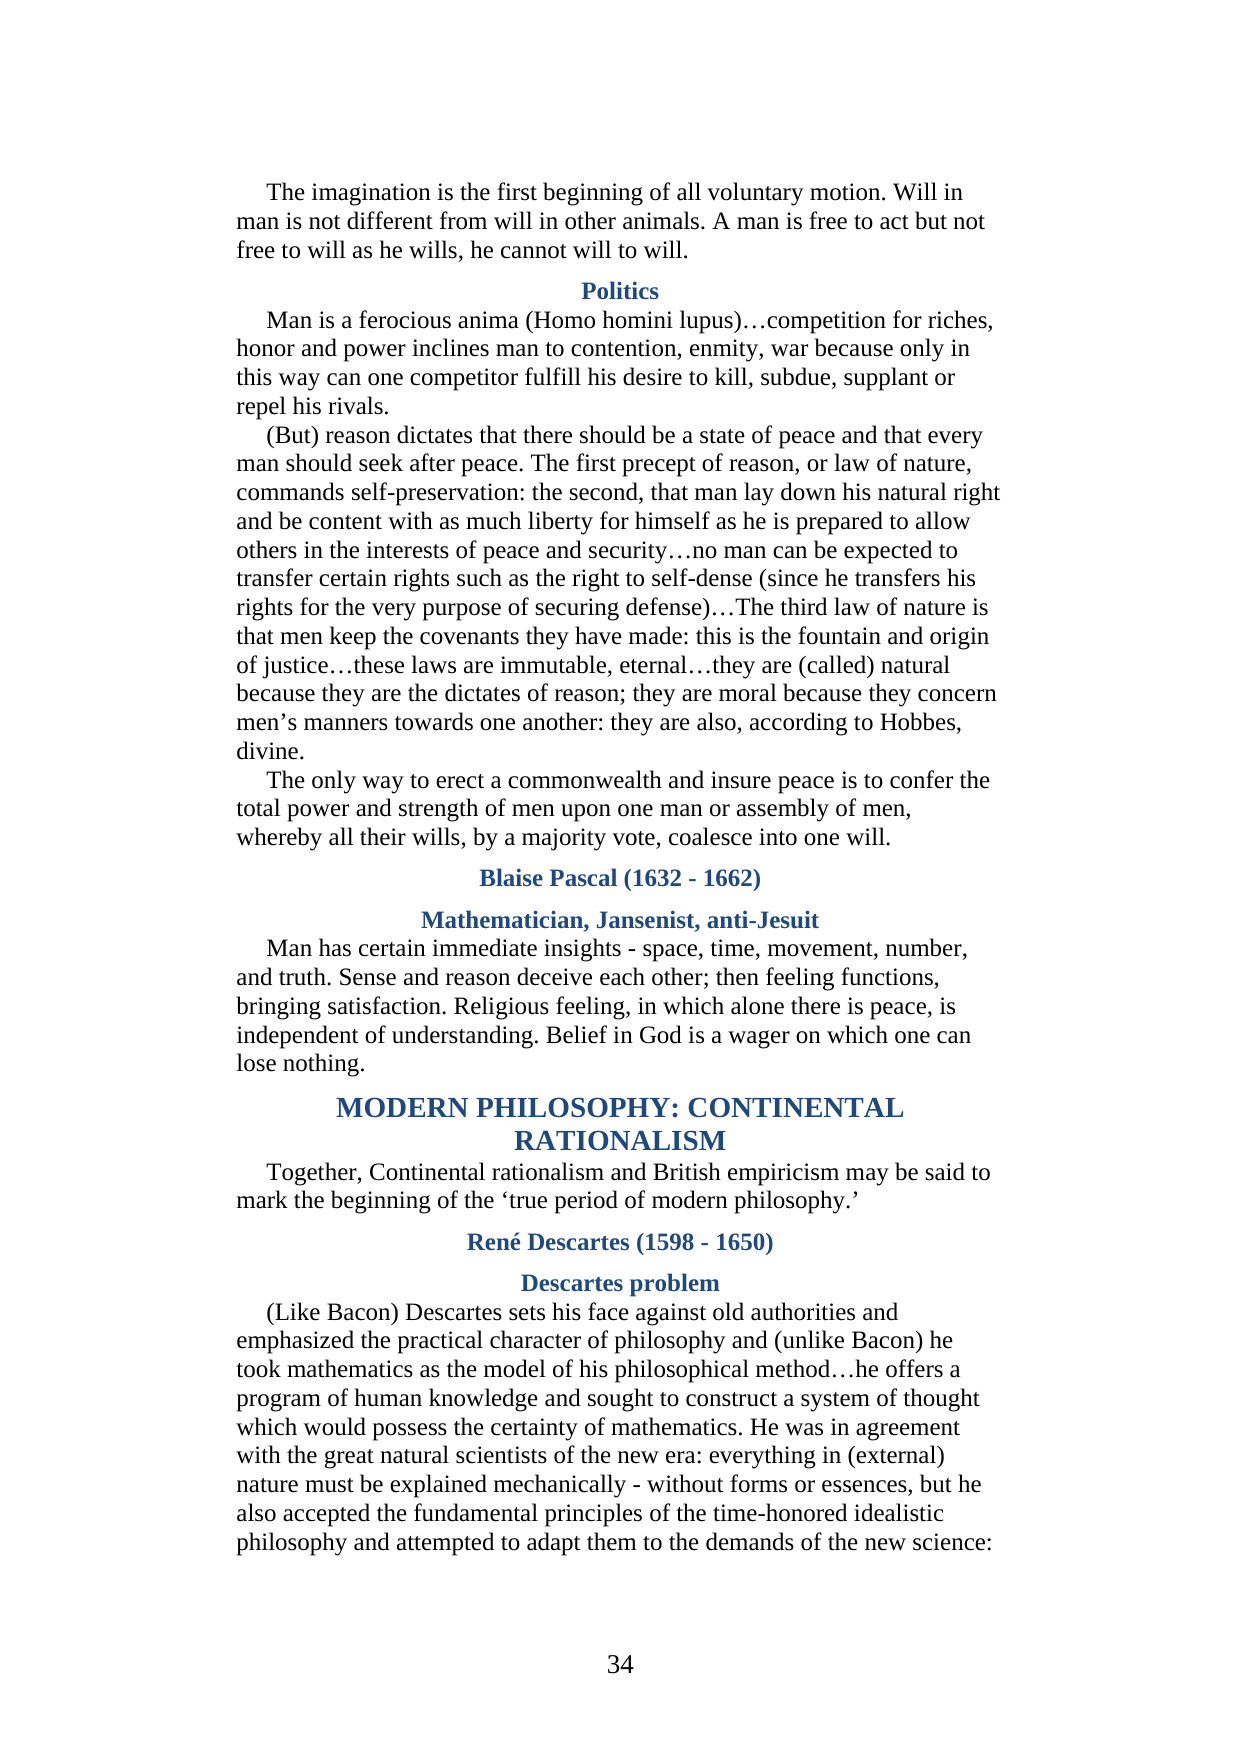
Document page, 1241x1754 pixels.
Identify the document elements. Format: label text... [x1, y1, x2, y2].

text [236, 1297, 1004, 1556]
subtitle Politics [236, 276, 1004, 305]
subtitle MODERN PHILOSOPHY: CONTINENTAL RATIONALISM [236, 1090, 1004, 1157]
text Man is a ferocious anima (Homo homini lupus)…competition for riches, honor and power inclines man to contention, enmity, war because only in this way can one competitor fulfill his desire to kill, subdue, supplant or repel his rivals. [236, 305, 1004, 420]
subtitle René Descartes (1598 - 1650) [236, 1227, 1004, 1256]
subtitle Descartes problem [236, 1268, 1004, 1297]
subtitle Blaise Pascal (1632 - 1662) [236, 863, 1004, 892]
text Together, Continental rationalism and British empiricism may be said to mark the beginning of the ‘true period of modern philosophy.’ [236, 1157, 1004, 1214]
text The imagination is the first beginning of all voluntary motion. Will in man is not different from will in other animals. A man is free to act but not free to will as he wills, he cannot will to will. [236, 177, 1004, 263]
text Man has certain immediate insights - space, time, movement, number, and truth. Sense and reason deceive each other; then feeling functions, bringing satisfaction. Religious feeling, in which alone there is peace, is independent of understanding. Belief in God is a wager on which one can lose nothing. [236, 933, 1004, 1077]
subtitle Mathematician, Jansenist, anti-Jesuit [236, 905, 1004, 933]
text (But) reason dictates that there should be a state of peace and that every man should seek after peace. The first precept of reason, or law of nature, commands self-preservation: the second, that man lay down his natural right and be content with as much liberty for himself as he is prepared to allow others in the interests of peace and security…no man can be expected to transfer certain rights such as the right to self-dense (since he transfers his rights for the very purpose of securing defense)…The third law of nature is that men keep the covenants they have made: this is the fountain and origin of justice…these laws are immutable, eternal…they are (called) natural because they are the dictates of reason; they are moral because they concern men’s manners towards one another: they are also, according to Hobbes, divine. [236, 420, 1004, 765]
text The only way to erect a commonwealth and insure peace is to confer the total power and strength of men upon one man or assembly of men, whereby all their wills, by a majority vote, coalesce into one will. [236, 765, 1004, 851]
